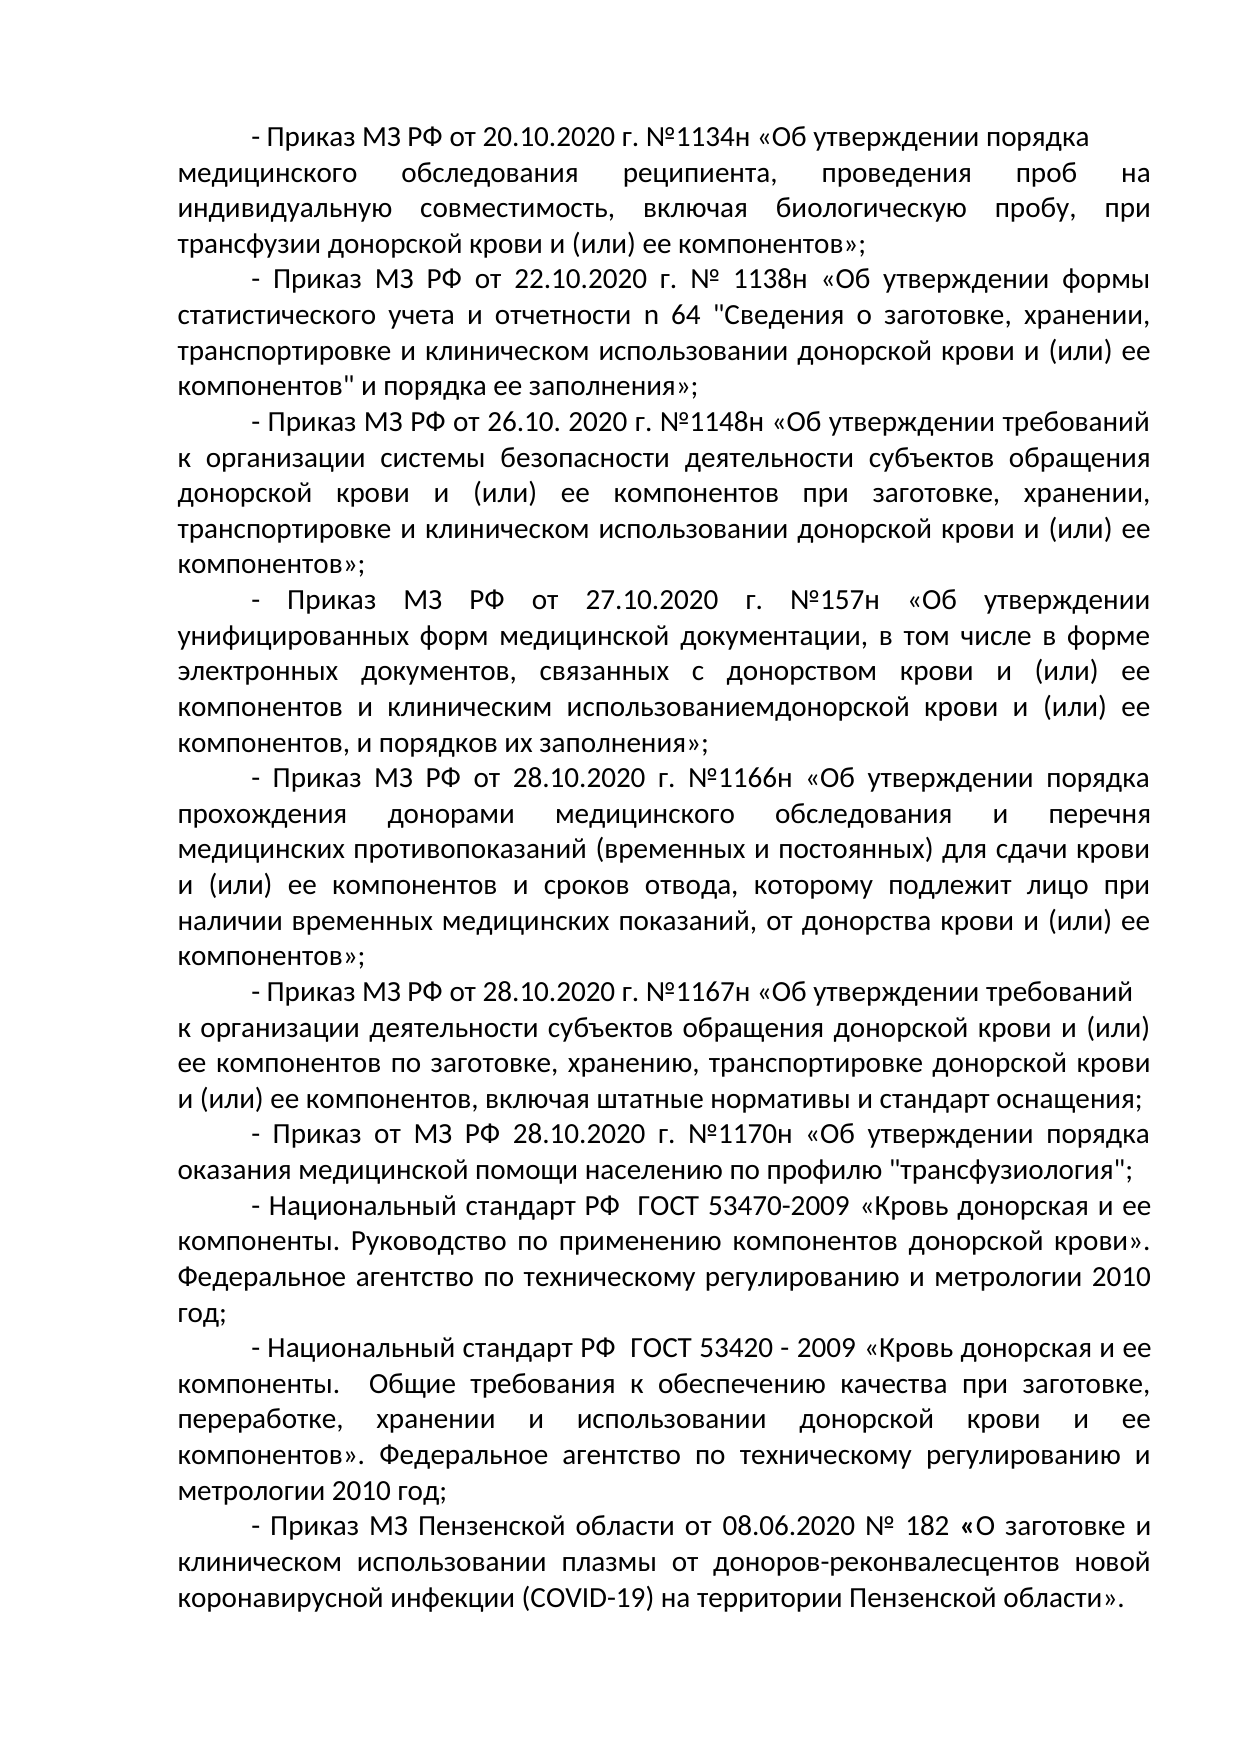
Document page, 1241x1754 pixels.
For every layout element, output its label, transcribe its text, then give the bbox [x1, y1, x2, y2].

text - Национальный стандарт РФ ГОСТ 53470-2009 «Кровь донорская и ее компоненты. Руководство по применению компонентов донорской крови». Федеральное агентство по техническому регулированию и метрологии 2010 год; [177, 1187, 1152, 1329]
title медицинского обследования реципиента, проведения проб на индивидуальную совместимость, включая биологическую пробу, при трансфузии донорской крови и (или) ее компонентов»; [177, 154, 1152, 261]
title к организации деятельности субъектов обращения донорской крови и (или) ее компонентов по заготовке, хранению, транспортировке донорской крови и (или) ее компонентов, включая штатные нормативы и стандарт оснащения; [177, 1009, 1152, 1116]
title - Приказ МЗ РФ от 27.10.2020 г. №157н «Об утверждении унифицированных форм медицинской документации, в том числе в форме электронных документов, связанных с донорством крови и (или) ее компонентов и клиническим использованиемдонорской крови и (или) ее компонентов, и порядков их заполнения»; [177, 581, 1152, 759]
text - Приказ МЗ Пензенской области от 08.06.2020 № 182 «О заготовке и клиническом использовании плазмы от доноров-реконвалесцентов новой коронавирусной инфекции (COVID-19) на территории Пензенской области». [177, 1507, 1152, 1614]
title - Приказ МЗ РФ от 28.10.2020 г. №1166н «Об утверждении порядка прохождения донорами медицинского обследования и перечня медицинских противопоказаний (временных и постоянных) для сдачи крови и (или) ее компонентов и сроков отвода, которому подлежит лицо при наличии временных медицинских показаний, от донорства крови и (или) ее компонентов»; [177, 759, 1152, 973]
text - Национальный стандарт РФ ГОСТ 53420 - 2009 «Кровь донорская и ее компоненты. Общие требования к обеспечению качества при заготовке, переработке, хранении и использовании донорской крови и ее компонентов». Федеральное агентство по техническому регулированию и метрологии 2010 год; [177, 1329, 1152, 1507]
title - Приказ МЗ РФ от 28.10.2020 г. №1167н «Об утверждении требований [177, 973, 1152, 1009]
title - Приказ МЗ РФ от 22.10.2020 г. № 1138н «Об утверждении формы статистического учета и отчетности n 64 "Сведения о заготовке, хранении, транспортировке и клиническом использовании донорской крови и (или) ее компонентов" и порядка ее заполнения»; [177, 261, 1152, 403]
title - Приказ МЗ РФ от 26.10. 2020 г. №1148н «Об утверждении требований к организации системы безопасности деятельности субъектов обращения донорской крови и (или) ее компонентов при заготовке, хранении, транспортировке и клиническом использовании донорской крови и (или) ее компонентов»; [177, 403, 1152, 581]
title - Приказ МЗ РФ от 20.10.2020 г. №1134н «Об утверждении порядка [177, 118, 1152, 154]
title - Приказ от МЗ РФ 28.10.2020 г. №1170н «Об утверждении порядка оказания медицинской помощи населению по профилю "трансфузиология"; [177, 1116, 1152, 1187]
